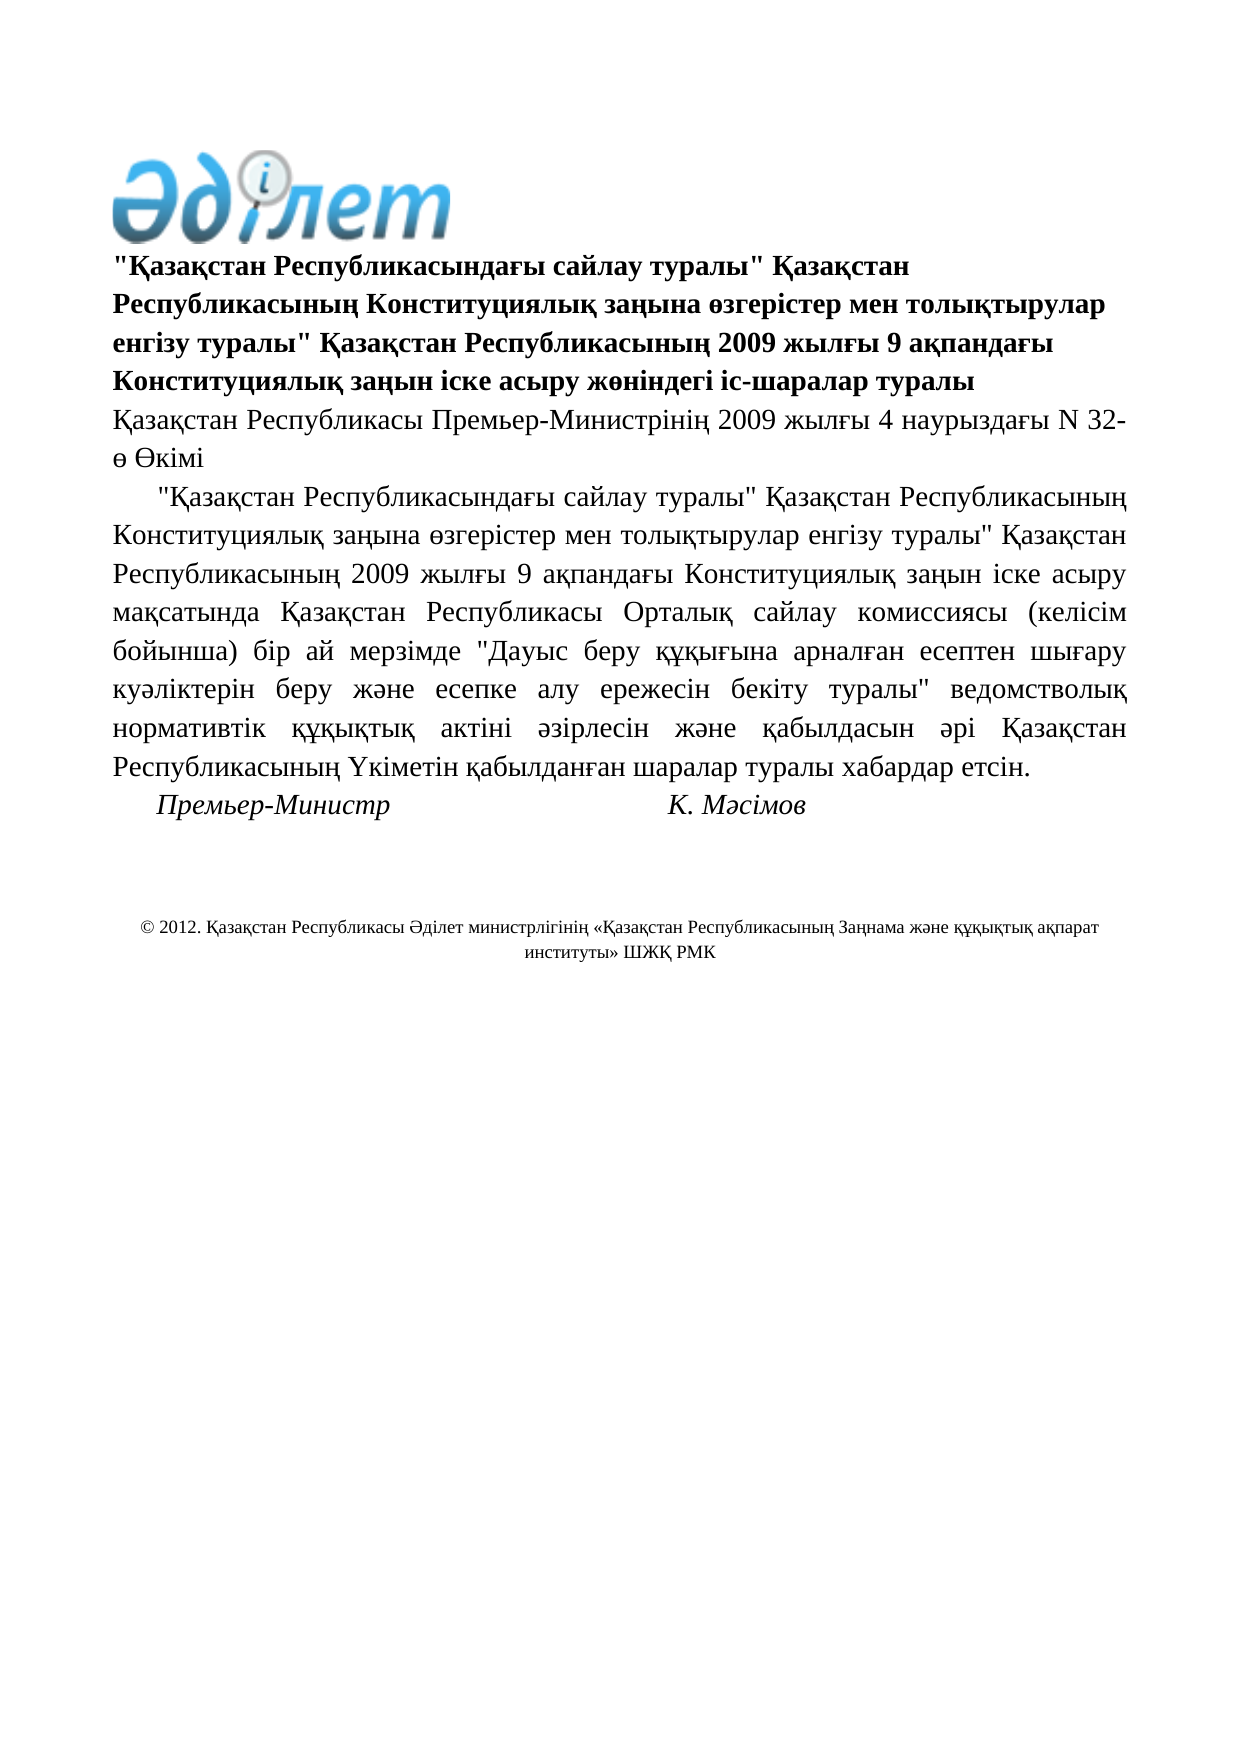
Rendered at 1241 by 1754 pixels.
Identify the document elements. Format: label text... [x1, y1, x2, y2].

picture [112, 150, 451, 244]
text © 2012. Қазақстан Республикасы Әділет министрлігінің «Қазақстан Республикасының Заңнама және құқықтық ақпарат институты» ШЖҚ РМК [112, 916, 1128, 963]
text Премьер-Министр К. Мәсімов [112, 787, 1128, 821]
text "Қазақстан Республикасындағы сайлау туралы" Қазақстан Республикасының Конституциялық заңына өзгерістер мен толықтырулар енгізу туралы" Қазақстан Республикасының 2009 жылғы 9 ақпандағы Конституциялық заңын іске асыру мақсатында Қазақстан Республикасы Орталық сайлау комиссиясы (келісім бойынша) бір ай мерзімде "Дауыс беру құқығына арналған есептен шығару куәліктерін беру және есепке алу ережесін бекіту туралы" ведомстволық нормативтік құқықтық актіні әзірлесін және қабылдасын әрі Қазақстан Республикасының Үкіметін қабылданған шаралар туралы хабардар етсін. [112, 479, 1128, 782]
text Қазақстан Республикасы Премьер-Министрінің 2009 жылғы 4 наурыздағы N 32-ө Өкімі [112, 402, 1128, 474]
text "Қазақстан Республикасындағы сайлау туралы" Қазақстан Республикасының Конституциялық заңына өзгерістер мен толықтырулар енгізу туралы" Қазақстан Республикасының 2009 жылғы 9 ақпандағы Конституциялық заңын іске асыру жөніндегі іс-шаралар туралы [112, 248, 1128, 397]
